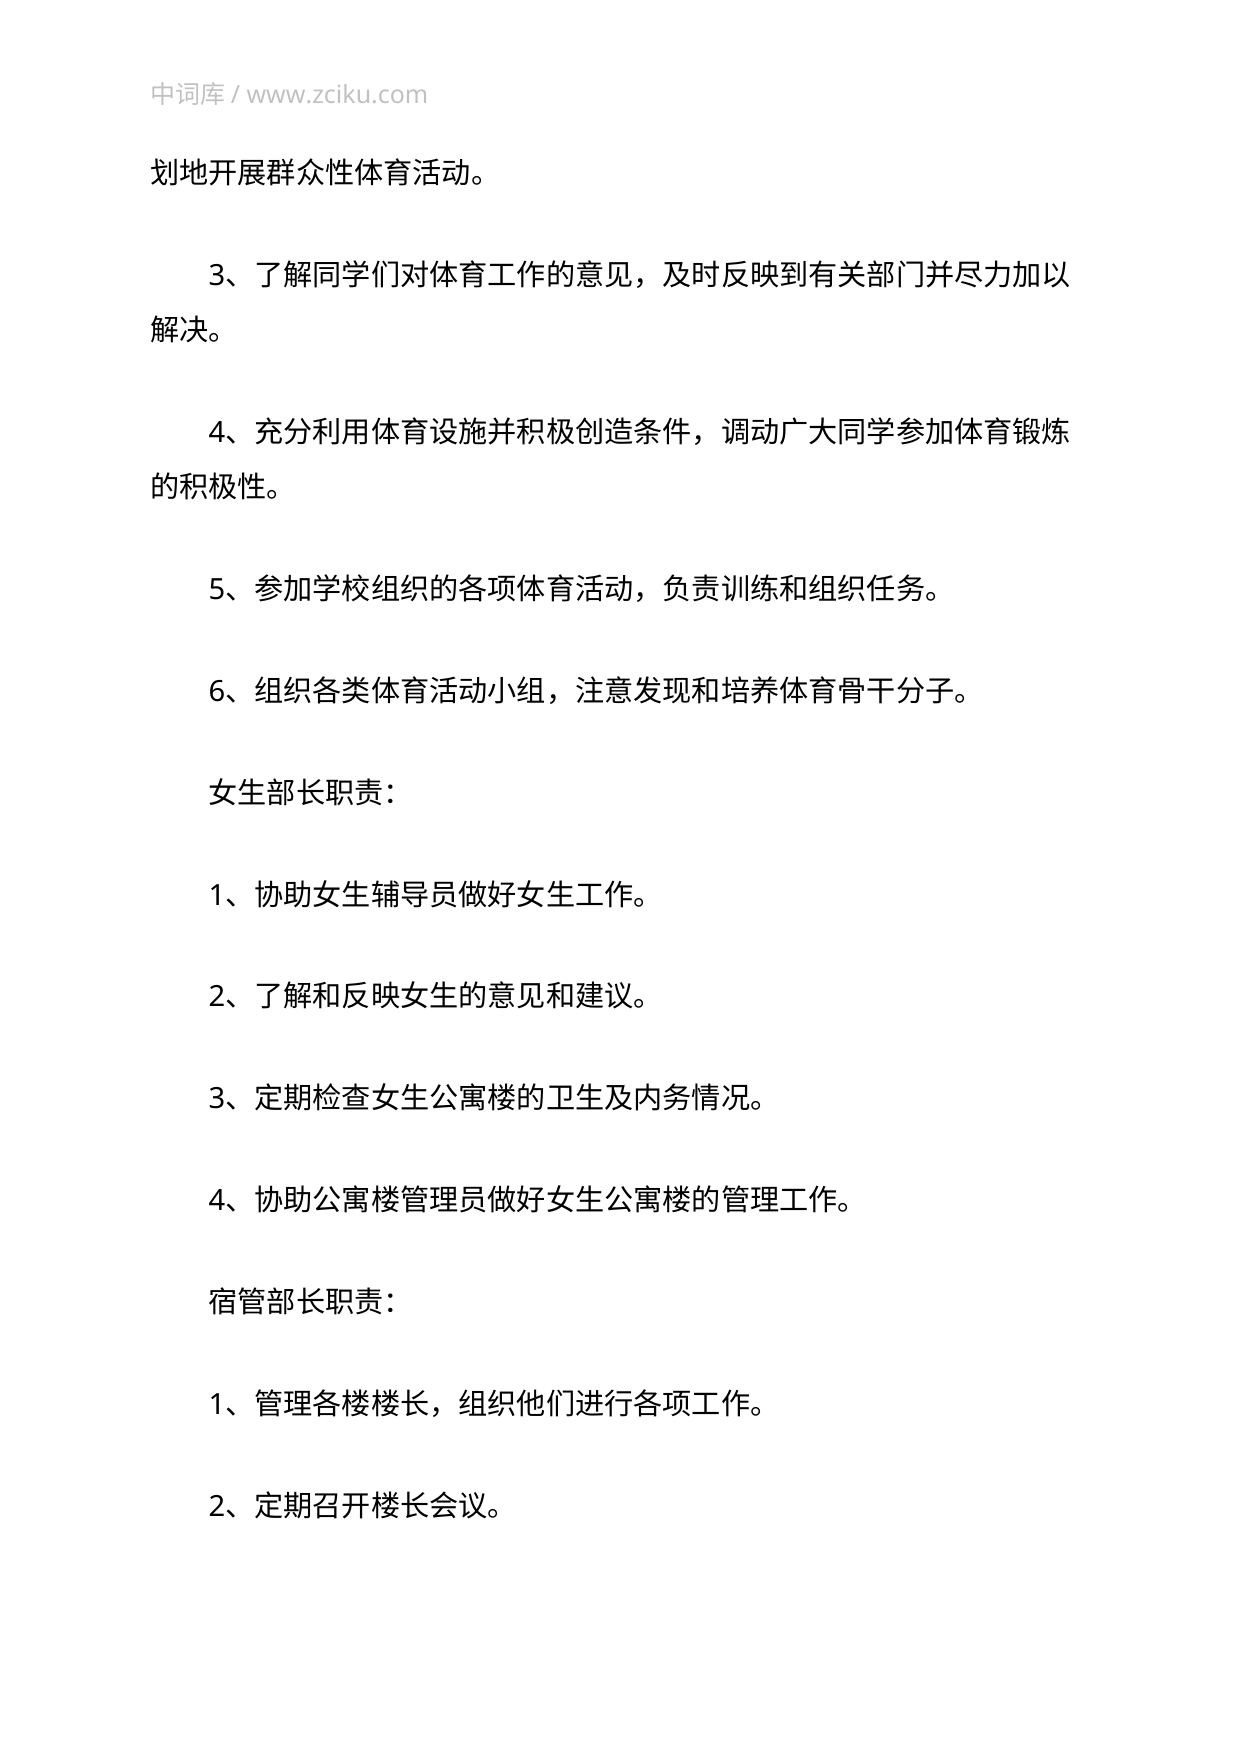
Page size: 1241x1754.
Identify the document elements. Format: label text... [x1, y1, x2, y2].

text 3、了解同学们对体育工作的意见，及时反映到有关部门并尽力加以解决。 [150, 252, 1090, 349]
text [150, 150, 1090, 192]
text 6、组织各类体育活动小组，注意发现和培养体育骨干分子。 [150, 667, 1090, 710]
text 1、协助女生辅导员做好女生工作。 [150, 871, 1090, 913]
text 女生部长职责： [150, 769, 1090, 812]
text 5、参加学校组织的各项体育活动，负责训练和组织任务。 [150, 565, 1090, 608]
text 4、协助公寓楼管理员做好女生公寓楼的管理工作。 [150, 1177, 1090, 1219]
text 2、定期召开楼长会议。 [150, 1483, 1090, 1525]
text 宿管部长职责： [150, 1279, 1090, 1321]
text 2、了解和反映女生的意见和建议。 [150, 973, 1090, 1015]
text 4、充分利用体育设施并积极创造条件，调动广大同学参加体育锻炼的积极性。 [150, 408, 1090, 506]
text 1、管理各楼楼长，组织他们进行各项工作。 [150, 1381, 1090, 1423]
text 3、定期检查女生公寓楼的卫生及内务情况。 [150, 1075, 1090, 1117]
